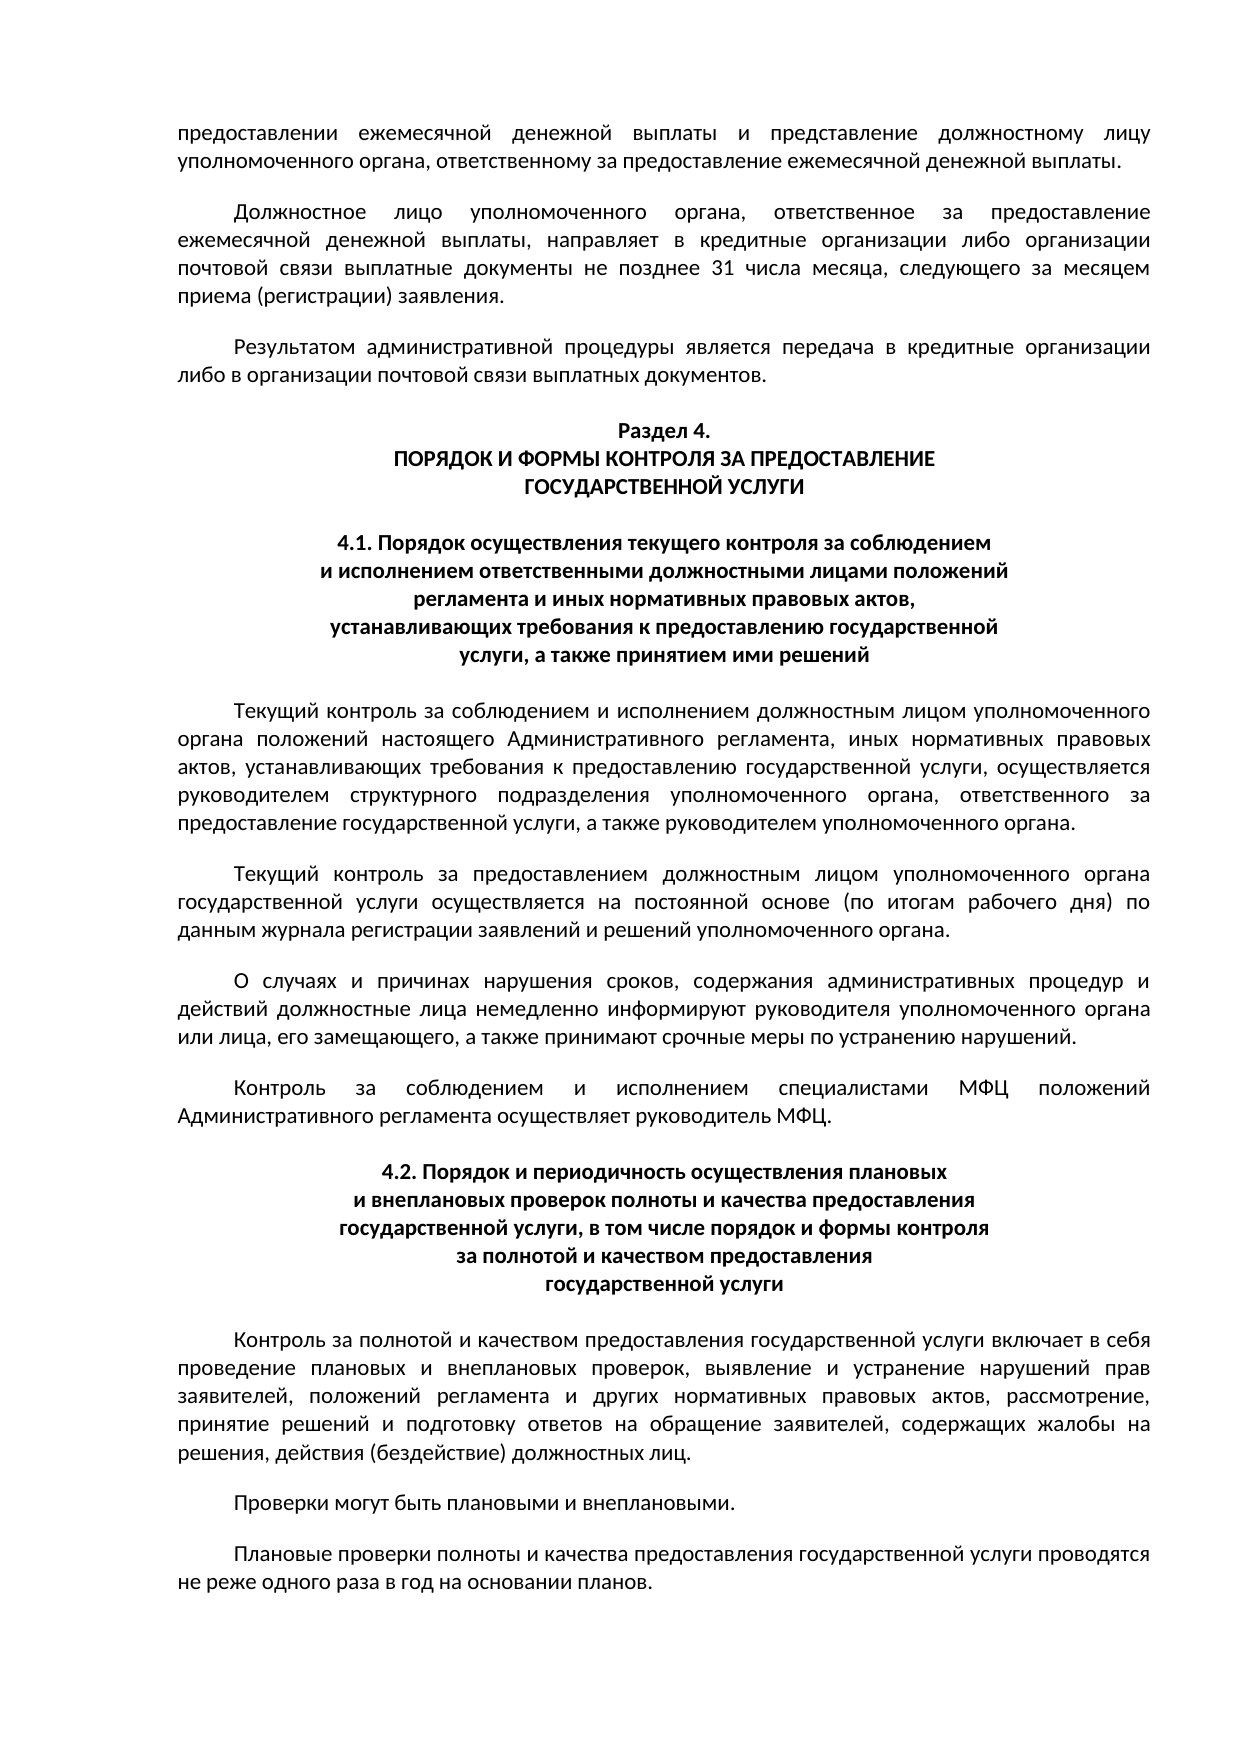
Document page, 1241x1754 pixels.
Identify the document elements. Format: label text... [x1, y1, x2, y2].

title регламента и иных нормативных правовых актов, [177, 584, 1152, 612]
title устанавливающих требования к предоставлению государственной [177, 612, 1152, 640]
title ГОСУДАРСТВЕННОЙ УСЛУГИ [177, 472, 1152, 500]
title 4.1. Порядок осуществления текущего контроля за соблюдением [177, 528, 1152, 556]
text Плановые проверки полноты и качества предоставления государственной услуги проводятся не реже одного раза в год на основании планов. [177, 1539, 1152, 1596]
text Контроль за полнотой и качеством предоставления государственной услуги включает в себя проведение плановых и внеплановых проверок, выявление и устранение нарушений прав заявителей, положений регламента и других нормативных правовых актов, рассмотрение, принятие решений и подготовку ответов на обращение заявителей, содержащих жалобы на решения, действия (бездействие) должностных лиц. [177, 1326, 1152, 1466]
title 4.2. Порядок и периодичность осуществления плановых [177, 1157, 1152, 1185]
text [177, 118, 1152, 174]
title государственной услуги, в том числе порядок и формы контроля [177, 1213, 1152, 1241]
title государственной услуги [177, 1269, 1152, 1297]
title и исполнением ответственными должностными лицами положений [177, 556, 1152, 584]
title за полнотой и качеством предоставления [177, 1241, 1152, 1269]
title Раздел 4. [177, 416, 1152, 444]
text Проверки могут быть плановыми и внеплановыми. [177, 1488, 1152, 1517]
text Результатом административной процедуры является передача в кредитные организации либо в организации почтовой связи выплатных документов. [177, 332, 1152, 388]
title услуги, а также принятием ими решений [177, 640, 1152, 668]
title и внеплановых проверок полноты и качества предоставления [177, 1185, 1152, 1213]
text Текущий контроль за соблюдением и исполнением должностным лицом уполномоченного органа положений настоящего Административного регламента, иных нормативных правовых актов, устанавливающих требования к предоставлению государственной услуги, осуществляется руководителем структурного подразделения уполномоченного органа, ответственного за предоставление государственной услуги, а также руководителем уполномоченного органа. [177, 696, 1152, 836]
text Текущий контроль за предоставлением должностным лицом уполномоченного органа государственной услуги осуществляется на постоянной основе (по итогам рабочего дня) по данным журнала регистрации заявлений и решений уполномоченного органа. [177, 859, 1152, 943]
text Контроль за соблюдением и исполнением специалистами МФЦ положений Административного регламента осуществляет руководитель МФЦ. [177, 1073, 1152, 1129]
text О случаях и причинах нарушения сроков, содержания административных процедур и действий должностные лица немедленно информируют руководителя уполномоченного органа или лица, его замещающего, а также принимают срочные меры по устранению нарушений. [177, 966, 1152, 1050]
title ПОРЯДОК И ФОРМЫ КОНТРОЛЯ ЗА ПРЕДОСТАВЛЕНИЕ [177, 444, 1152, 472]
text Должностное лицо уполномоченного органа, ответственное за предоставление ежемесячной денежной выплаты, направляет в кредитные организации либо организации почтовой связи выплатные документы не позднее 31 числа месяца, следующего за месяцем приема (регистрации) заявления. [177, 197, 1152, 309]
